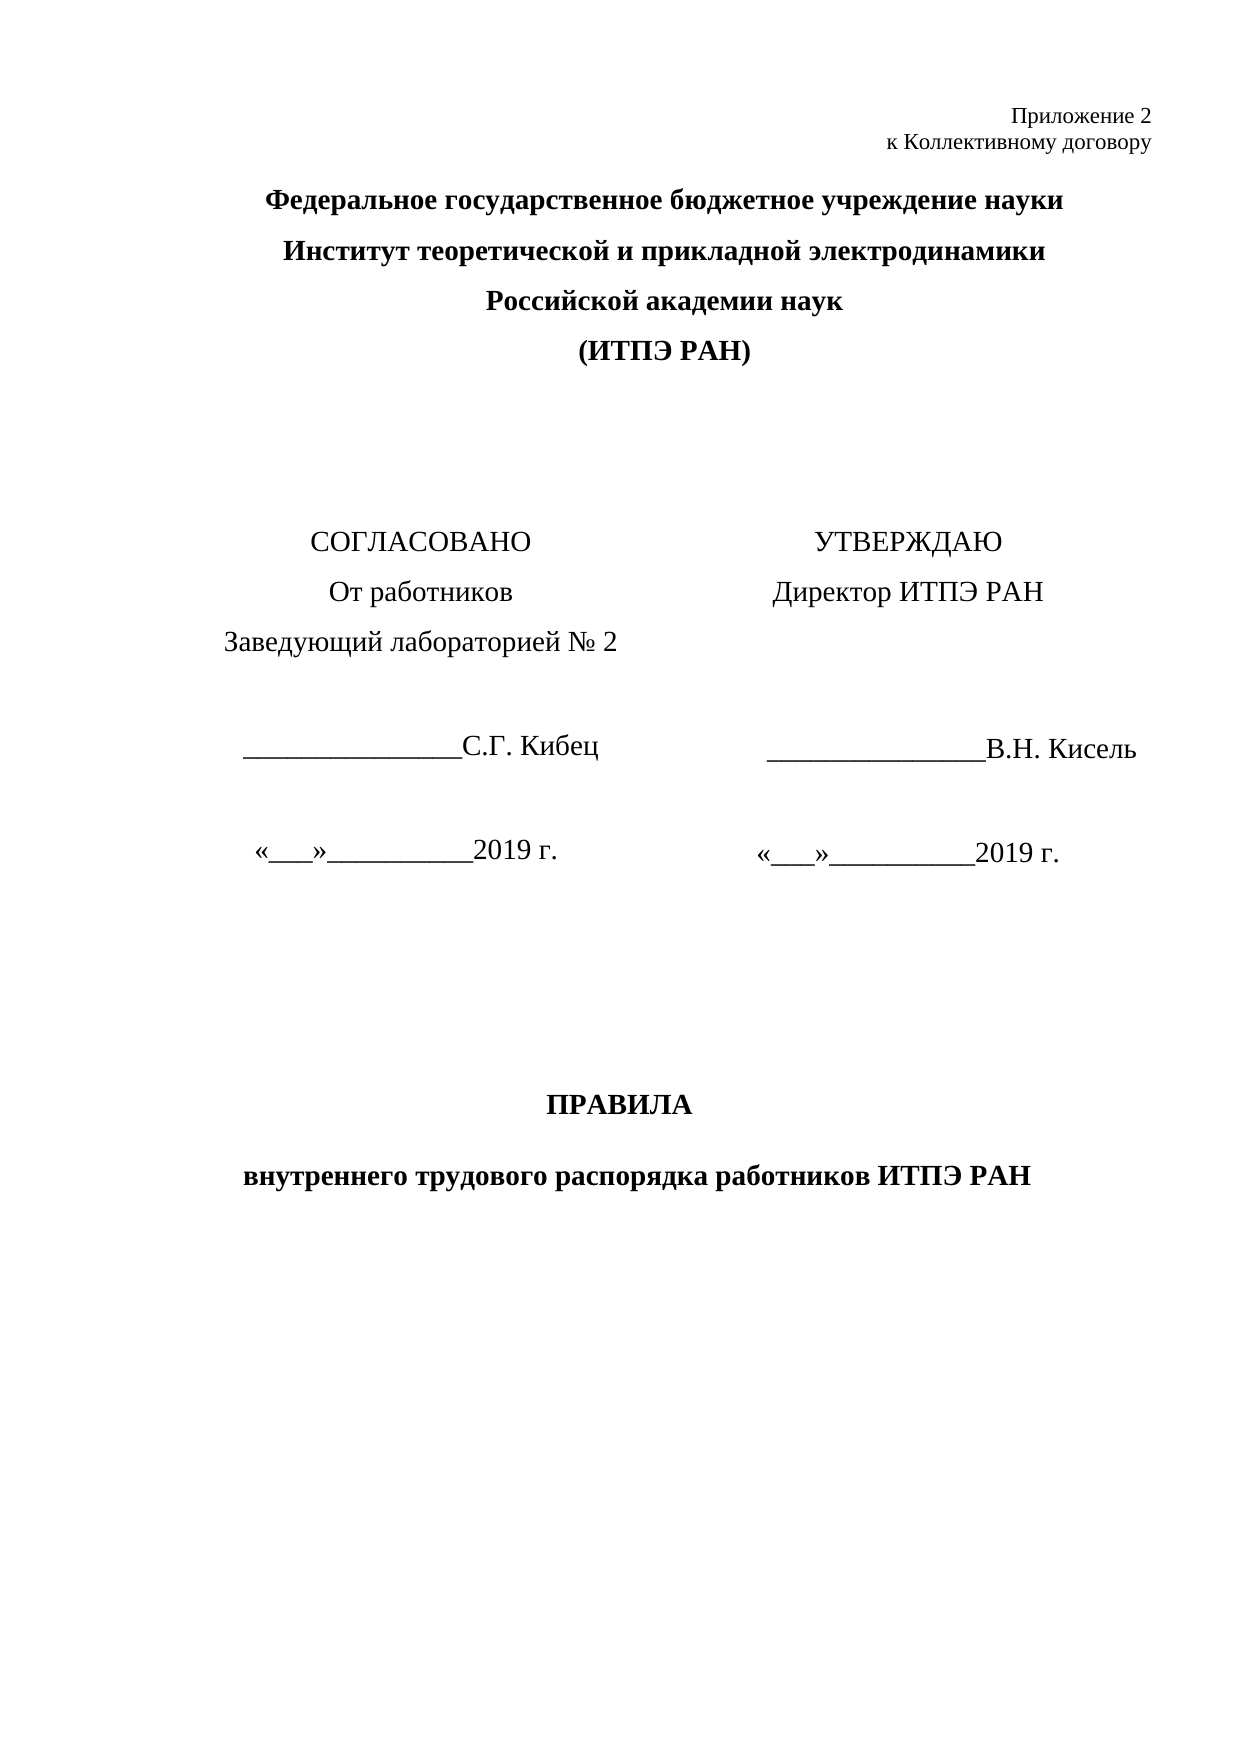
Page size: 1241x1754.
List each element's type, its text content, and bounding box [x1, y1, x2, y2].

text внутреннего трудового распорядка работников ИТПЭ РАН [177, 1158, 1152, 1192]
text Институт теоретической и прикладной электродинамики [177, 233, 1152, 266]
text Федеральное государственное бюджетное учреждение науки [177, 182, 1152, 216]
text (ИТПЭ РАН) [177, 333, 1152, 367]
text Российской академии наук [177, 283, 1152, 317]
table_header СОГЛАСОВАНО От работников Заведующий лабораторией № 2 _______________С.Г. Кибец «___»__________2019 г. [177, 524, 664, 882]
table_header УТВЕРЖДАЮ Директор ИТПЭ РАН _______________В.Н. Кисель «___»__________2019 г. [664, 524, 1152, 882]
text ПРАВИЛА [177, 1087, 1152, 1121]
